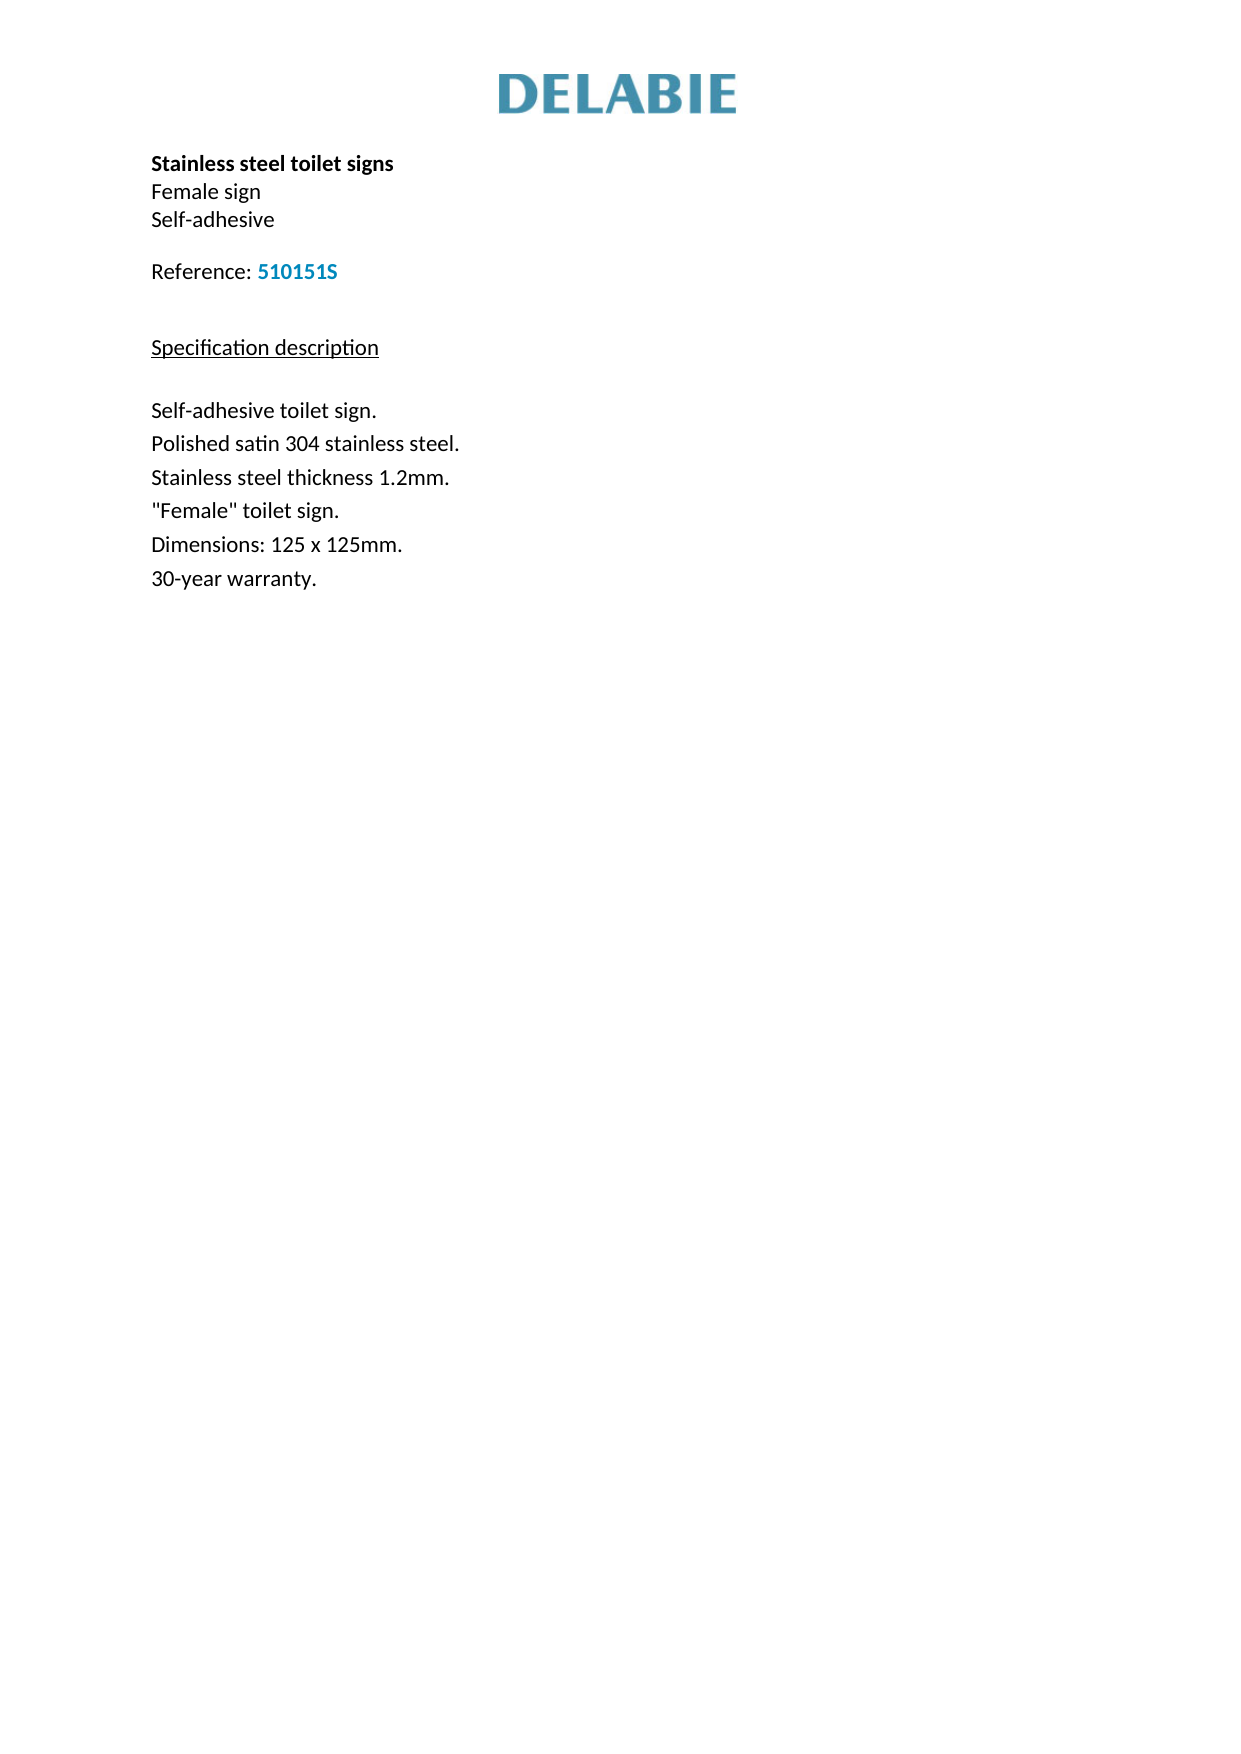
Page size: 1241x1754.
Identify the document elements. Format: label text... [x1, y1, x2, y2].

picture [497, 74, 738, 114]
text 30-year warranty. [151, 564, 1084, 592]
text Dimensions: 125 x 125mm. [151, 530, 1084, 558]
text Polished satin 304 stainless steel. [151, 429, 1084, 458]
text "Female" toilet sign. [151, 497, 1084, 525]
text Self-adhesive [151, 205, 1084, 233]
text Specification description [151, 333, 1084, 361]
text Stainless steel toilet signs [151, 149, 1084, 177]
text Self-adhesive toilet sign. [151, 396, 1084, 424]
text Stainless steel thickness 1.2mm. [151, 463, 1084, 491]
text Reference: 510151S [151, 257, 1084, 285]
text Female sign [151, 177, 1084, 205]
